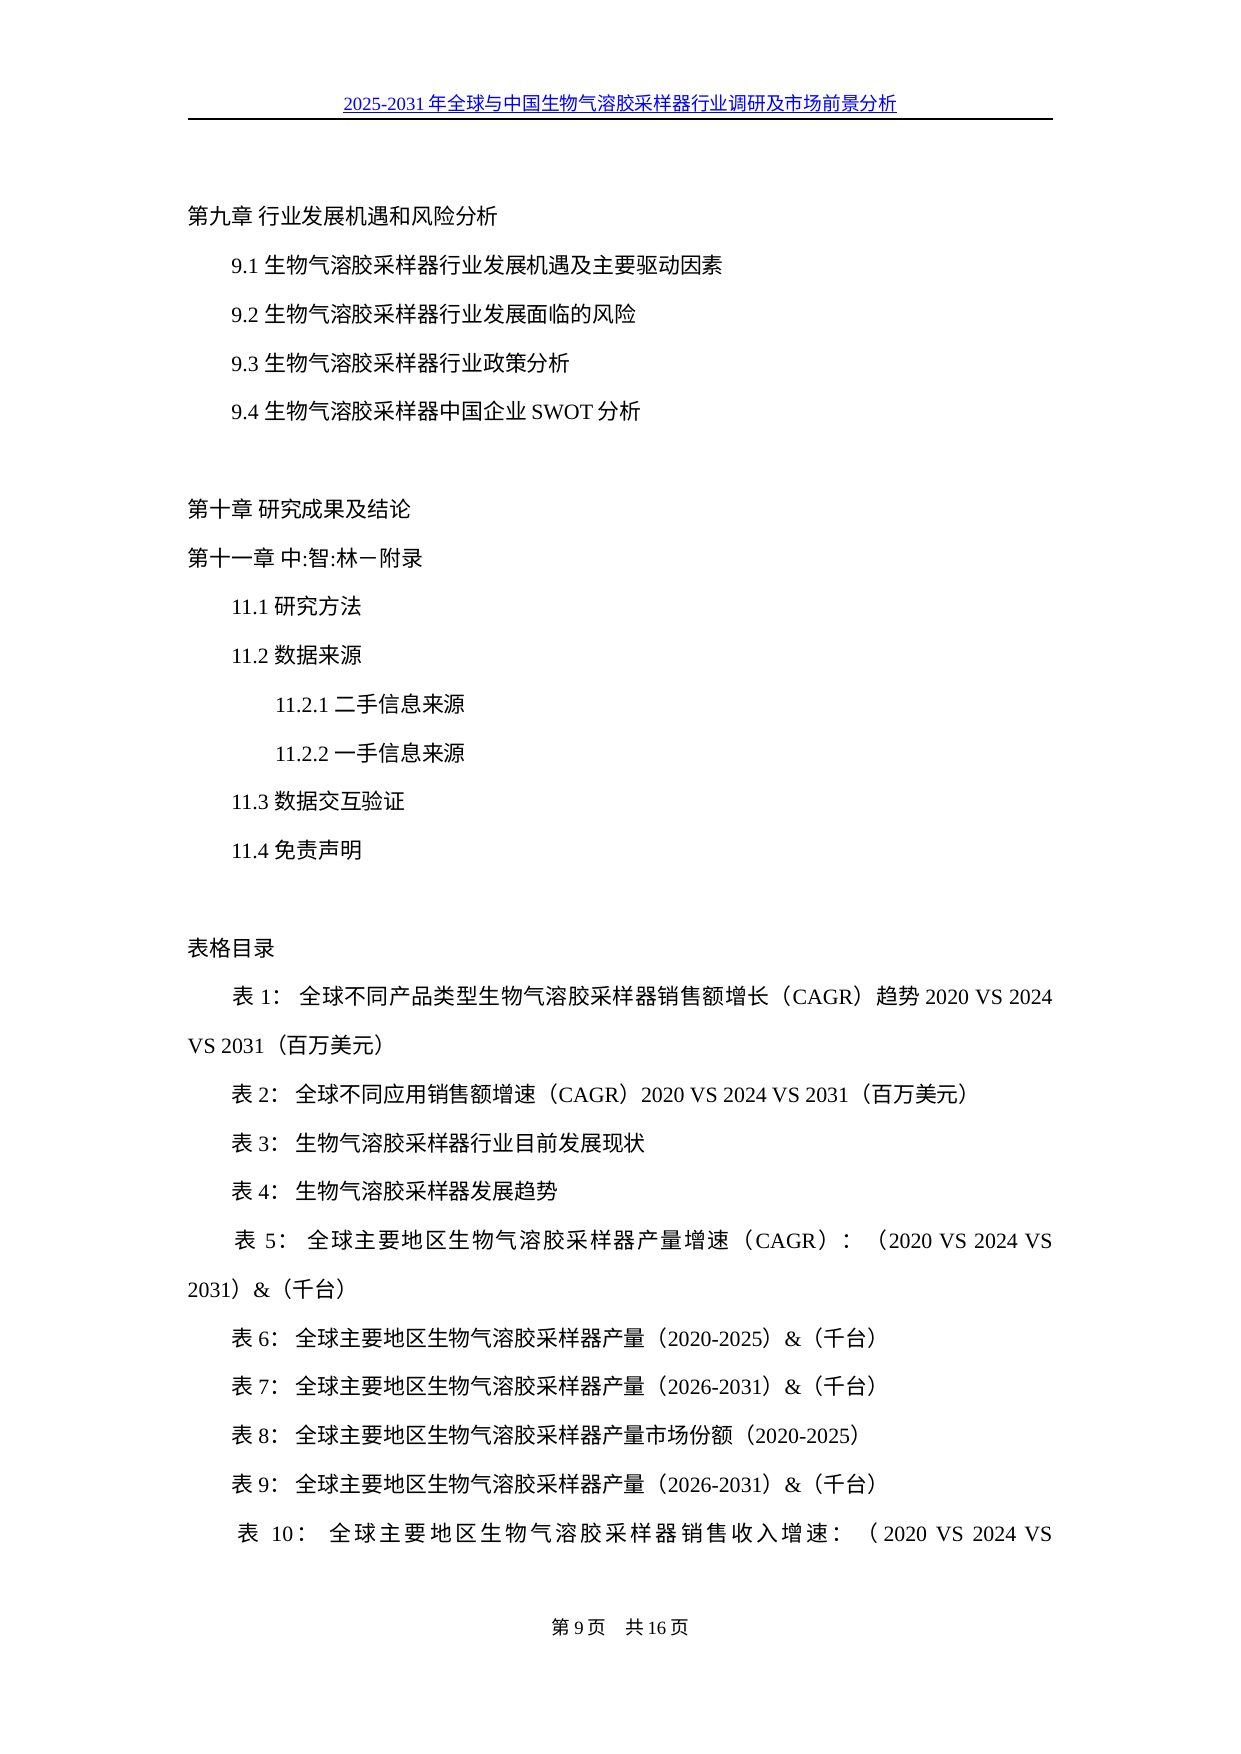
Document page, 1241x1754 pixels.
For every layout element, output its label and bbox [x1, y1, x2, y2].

text [187, 150, 1053, 1548]
